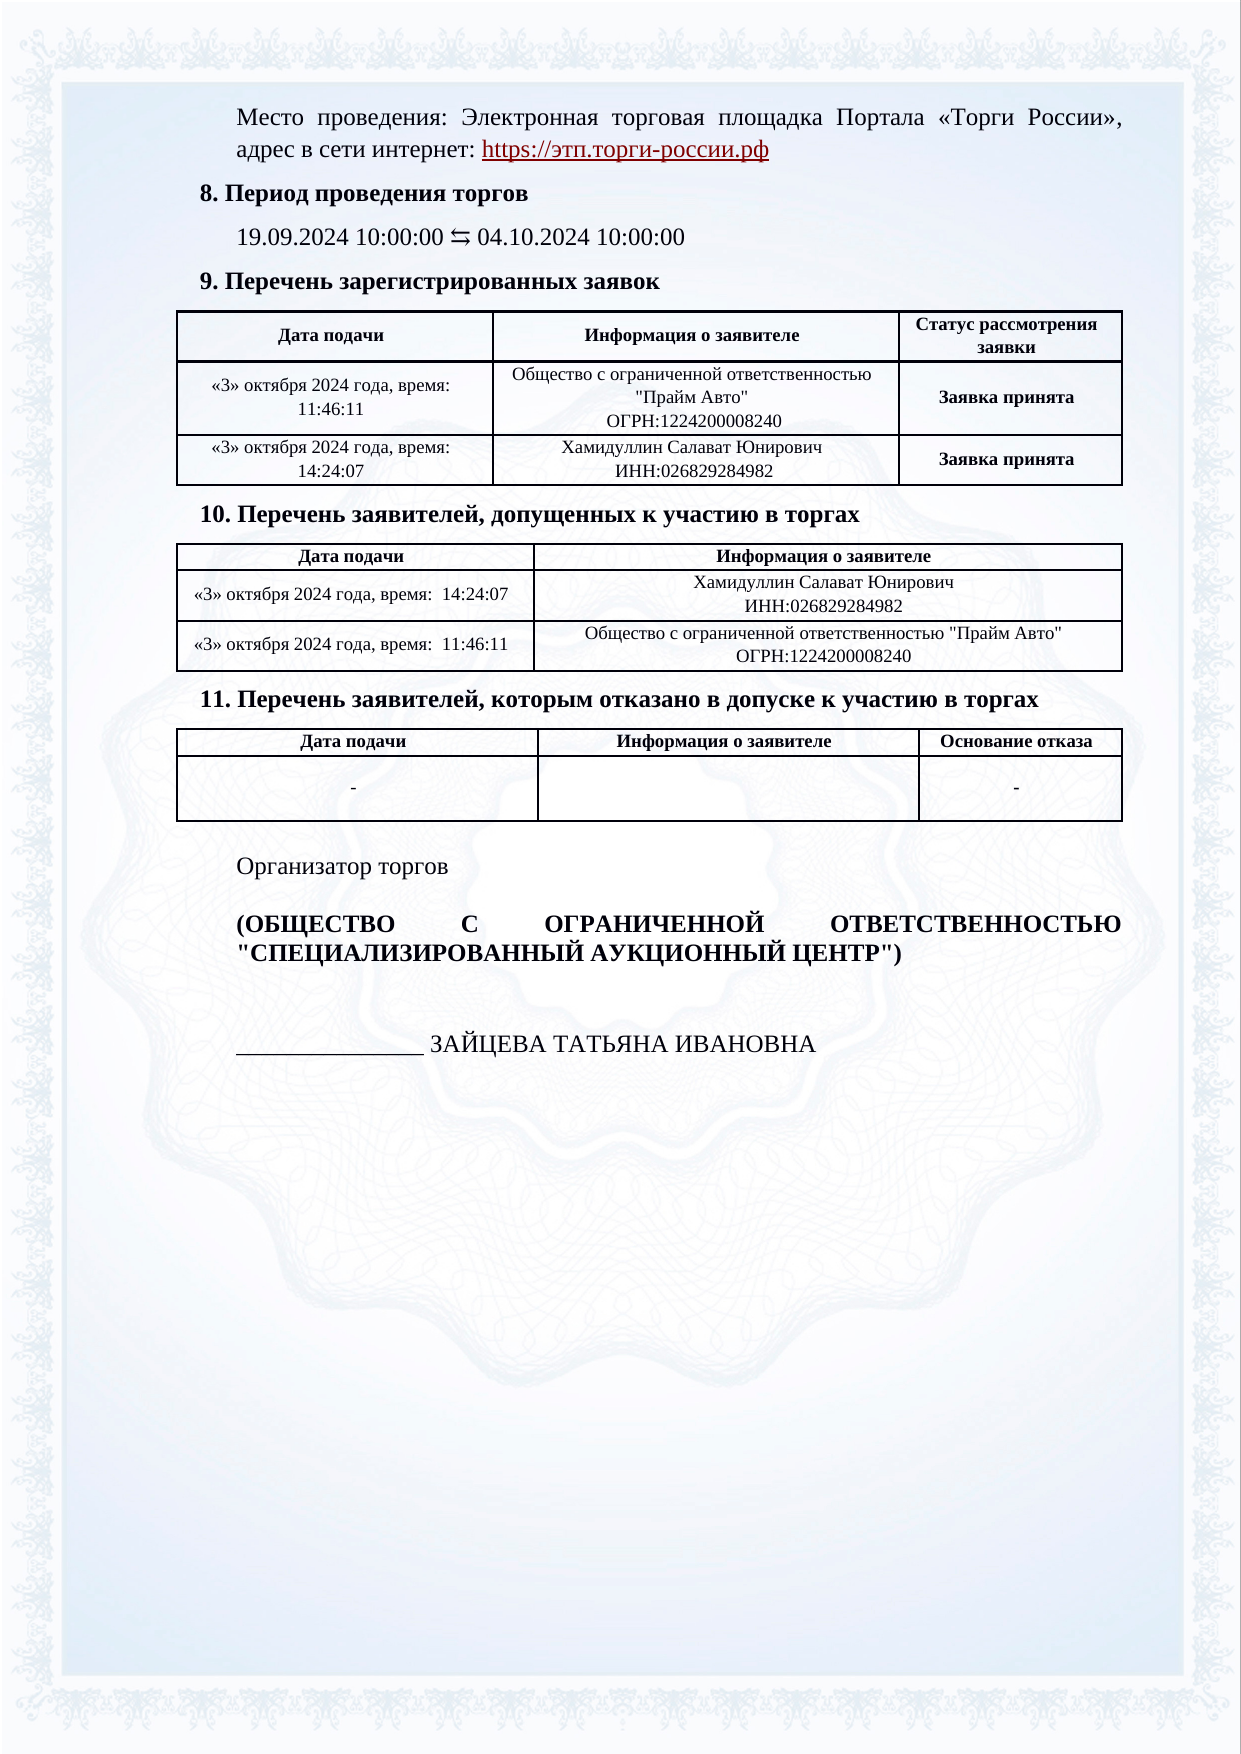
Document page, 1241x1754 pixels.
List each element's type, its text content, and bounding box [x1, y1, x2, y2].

table_header Дата подачи [178, 313, 492, 360]
text 9. Перечень зарегистрированных заявок [177, 266, 1122, 295]
table_cell Заявка принята [900, 436, 1121, 484]
table_cell «3» октября 2024 года, время: 11:46:11 [178, 622, 533, 669]
text 10. Перечень заявителей, допущенных к участию в торгах [177, 499, 1122, 528]
text Организатор торгов [236, 851, 1122, 880]
text 11. Перечень заявителей, которым отказано в допуске к участию в торгах [177, 684, 1122, 713]
table_cell Общество с ограниченной ответственностью "Прайм Авто" ОГРН:1224200008240 [535, 622, 1121, 669]
table_header Дата подачи [178, 545, 533, 569]
table_cell «3» октября 2024 года, время: 11:46:11 [178, 363, 492, 434]
table_cell Общество с ограниченной ответственностью "Прайм Авто" ОГРН:1224200008240 [494, 363, 898, 434]
text _______________ ЗАЙЦЕВА ТАТЬЯНА ИВАНОВНА [236, 1029, 1122, 1058]
text Место проведения: Электронная торговая площадка Портала «Торги России», адрес в сети интернет: https://этп.торги-россии.рф [236, 102, 1122, 163]
table_cell - [178, 757, 537, 820]
table_header Информация о заявителе [494, 313, 898, 360]
table_cell Хамидуллин Салават Юнирович ИНН:026829284982 [535, 571, 1121, 619]
table_header Информация о заявителе [535, 545, 1121, 569]
table_header Основание отказа [920, 730, 1121, 755]
table_cell [539, 757, 918, 820]
table_cell «3» октября 2024 года, время: 14:24:07 [178, 436, 492, 484]
table_header Статус рассмотрения заявки [900, 313, 1121, 360]
table_cell «3» октября 2024 года, время: 14:24:07 [178, 571, 533, 619]
table_cell - [920, 757, 1121, 820]
table_cell Хамидуллин Салават Юнирович ИНН:026829284982 [494, 436, 898, 484]
text (ОБЩЕСТВО С ОГРАНИЧЕННОЙ ОТВЕТСТВЕННОСТЬЮ "СПЕЦИАЛИЗИРОВАННЫЙ АУКЦИОННЫЙ ЦЕНТР") [236, 909, 1122, 967]
table_header Информация о заявителе [539, 730, 918, 755]
text 19.09.2024 10:00:00 ⇆ 04.10.2024 10:00:00 [192, 222, 1122, 251]
picture [2, 2, 1241, 1754]
list 8. Период проведения торгов [177, 178, 1122, 207]
table_header Дата подачи [178, 730, 537, 755]
table_cell Заявка принята [900, 363, 1121, 434]
